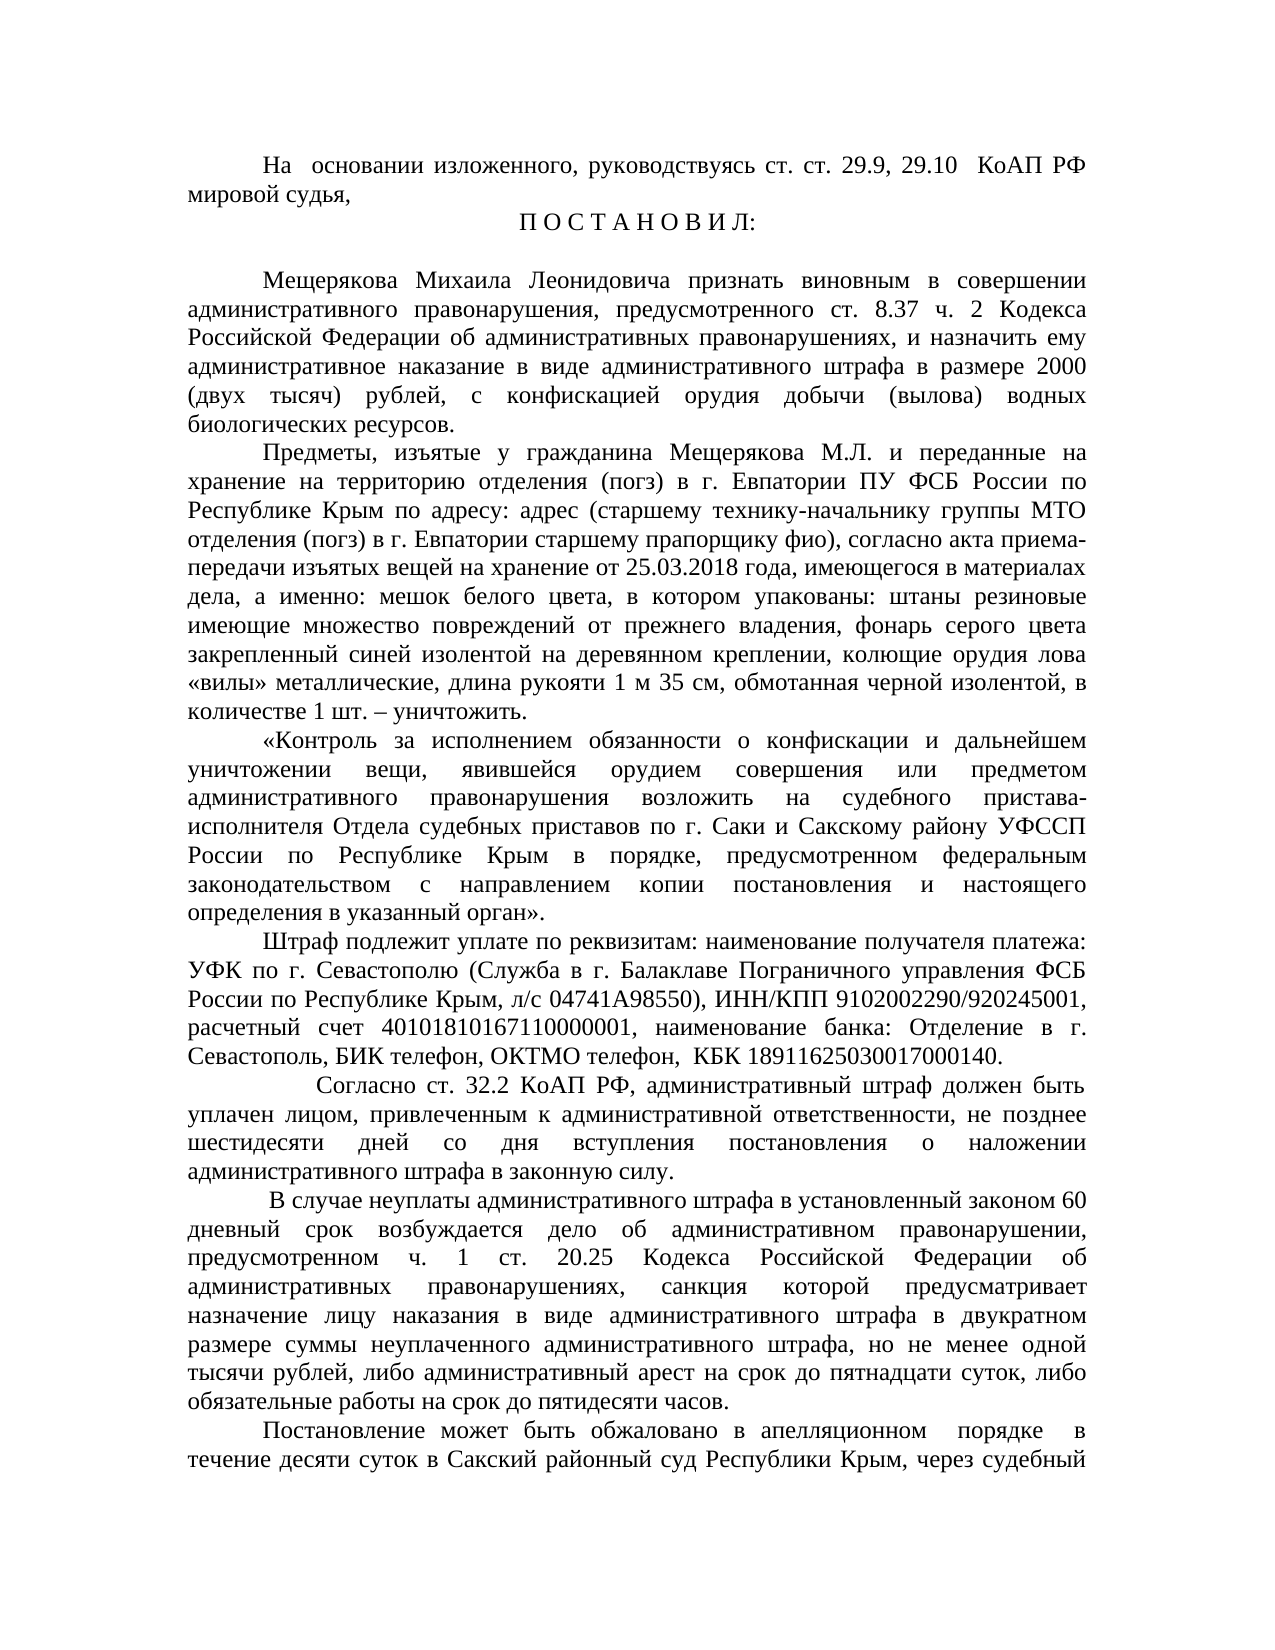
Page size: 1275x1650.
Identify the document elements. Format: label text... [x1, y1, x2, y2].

text «Контроль за исполнением обязанности о конфискации и дальнейшем уничтожении вещи, явившейся орудием совершения или предметом административного правонарушения возложить на судебного пристава-исполнителя Отдела судебных приставов по г. Саки и Сакскому району УФССП России по Республике Крым в порядке, предусмотренном федеральным законодательством с направлением копии постановления и настоящего определения в указанный орган». [187, 725, 1087, 926]
text На основании изложенного, руководствуясь ст. ст. 29.9, 29.10 КоАП РФ мировой судья, [187, 150, 1087, 207]
text Предметы, изъятые у гражданина Мещерякова М.Л. и переданные на хранение на территорию отделения (погз) в г. Евпатории ПУ ФСБ России по Республике Крым по адресу: адрес (старшему технику-начальнику группы МТО отделения (погз) в г. Евпатории старшему прапорщику фио), согласно акта приема-передачи изъятых вещей на хранение от 25.03.2018 года, имеющегося в материалах дела, а именно: мешок белого цвета, в котором упакованы: штаны резиновые имеющие множество повреждений от прежнего владения, фонарь серого цвета закрепленный синей изолентой на деревянном креплении, колющие орудия лова «вилы» металлические, длина рукояти 1 м 35 см, обмотанная черной изолентой, в количестве 1 шт. – уничтожить. [187, 437, 1087, 725]
text Согласно ст. 32.2 КоАП РФ, административный штраф должен быть уплачен лицом, привлеченным к административной ответственности, не позднее шестидесяти дней со дня вступления постановления о наложении административного штрафа в законную силу. [187, 1070, 1087, 1185]
text Мещерякова Михаила Леонидовича признать виновным в совершении административного правонарушения, предусмотренного ст. 8.37 ч. 2 Кодекса Российской Федерации об административных правонарушениях, и назначить ему административное наказание в виде административного штрафа в размере 2000 (двух тысяч) рублей, с конфискацией орудия добычи (вылова) водных биологических ресурсов. [187, 265, 1087, 437]
text В случае неуплаты административного штрафа в установленный законом 60 дневный срок возбуждается дело об административном правонарушении, предусмотренном ч. 1 ст. 20.25 Кодекса Российской Федерации об административных правонарушениях, санкция которой предусматривает назначение лицу наказания в виде административного штрафа в двукратном размере суммы неуплаченного административного штрафа, но не менее одной тысячи рублей, либо административный арест на срок до пятнадцати суток, либо обязательные работы на срок до пятидесяти часов. [187, 1185, 1087, 1415]
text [187, 1415, 1087, 1472]
text Штраф подлежит уплате по реквизитам: наименование получателя платежа: УФК по г. Севастополю (Служба в г. Балаклаве Пограничного управления ФСБ России по Республике Крым, л/с 04741А98550), ИНН/КПП 9102002290/920245001, расчетный счет 40101810167110000001, наименование банка: Отделение в г. Севастополь, БИК телефон, ОКТМО телефон, КБК 18911625030017000140. [187, 926, 1087, 1070]
text П О С Т А Н О В И Л: [187, 207, 1087, 236]
